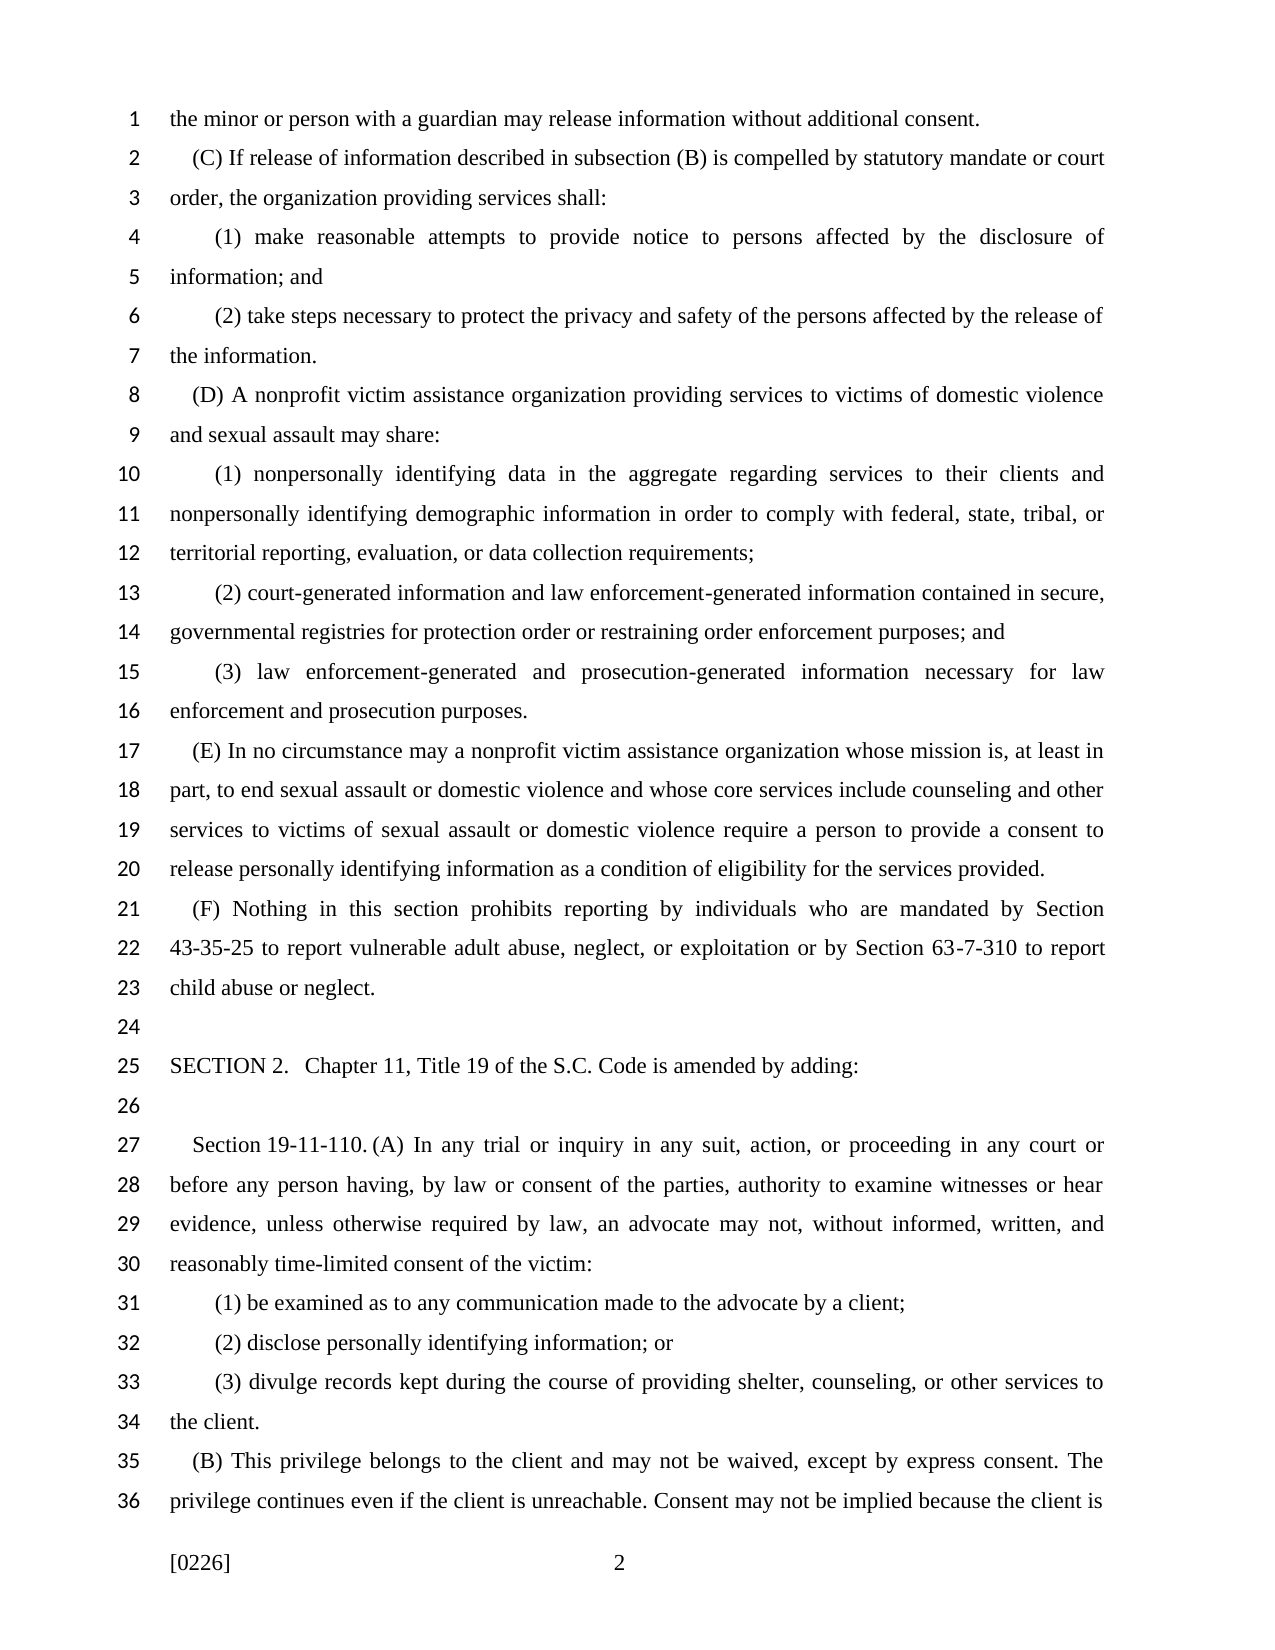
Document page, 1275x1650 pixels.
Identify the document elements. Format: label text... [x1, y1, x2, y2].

text (2) court-generated information and law enforcement-generated information contained in secure, governmental registries for protection order or restraining order enforcement purposes; and [169, 579, 1106, 644]
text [169, 1447, 1106, 1513]
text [169, 105, 1106, 131]
text (D) A nonprofit victim assistance organization providing services to victims of domestic violence and sexual assault may share: [169, 381, 1106, 447]
text (2) disclose personally identifying information; or [169, 1329, 1106, 1355]
text (1) nonpersonally identifying data in the aggregate regarding services to their clients and nonpersonally identifying demographic information in order to comply with federal, state, tribal, or territorial reporting, evaluation, or data collection requirements; [169, 460, 1106, 566]
text (C) If release of information described in subsection (B) is compelled by statutory mandate or court order, the organization providing services shall: [169, 144, 1106, 210]
text (3) law enforcement-generated and prosecution-generated information necessary for law enforcement and prosecution purposes. [169, 658, 1106, 723]
text (1) be examined as to any communication made to the advocate by a client; [169, 1289, 1106, 1316]
text SECTION 2. Chapter 11, Title 19 of the S.C. Code is amended by adding: [169, 1052, 1106, 1079]
text (E) In no circumstance may a nonprofit victim assistance organization whose mission is, at least in part, to end sexual assault or domestic violence and whose core services include counseling and other services to victims of sexual assault or domestic violence require a person to provide a consent to release personally identifying information as a condition of eligibility for the services provided. [169, 737, 1106, 881]
text (3) divulge records kept during the course of providing shelter, counseling, or other services to the client. [169, 1368, 1106, 1434]
text (2) take steps necessary to protect the privacy and safety of the persons affected by the release of the information. [169, 302, 1106, 368]
text (F) Nothing in this section prohibits reporting by individuals who are mandated by Section 43-35-25 to report vulnerable adult abuse, neglect, or exploitation or by Section 63-7-310 to report child abuse or neglect. [169, 894, 1106, 1000]
text Section 19-11-110. (A) In any trial or inquiry in any suit, action, or proceeding in any court or before any person having, by law or consent of the parties, authority to examine witnesses or hear evidence, unless otherwise required by law, an advocate may not, without informed, written, and reasonably time-limited consent of the victim: [169, 1131, 1106, 1276]
text (1) make reasonable attempts to provide notice to persons affected by the disclosure of information; and [169, 223, 1106, 289]
